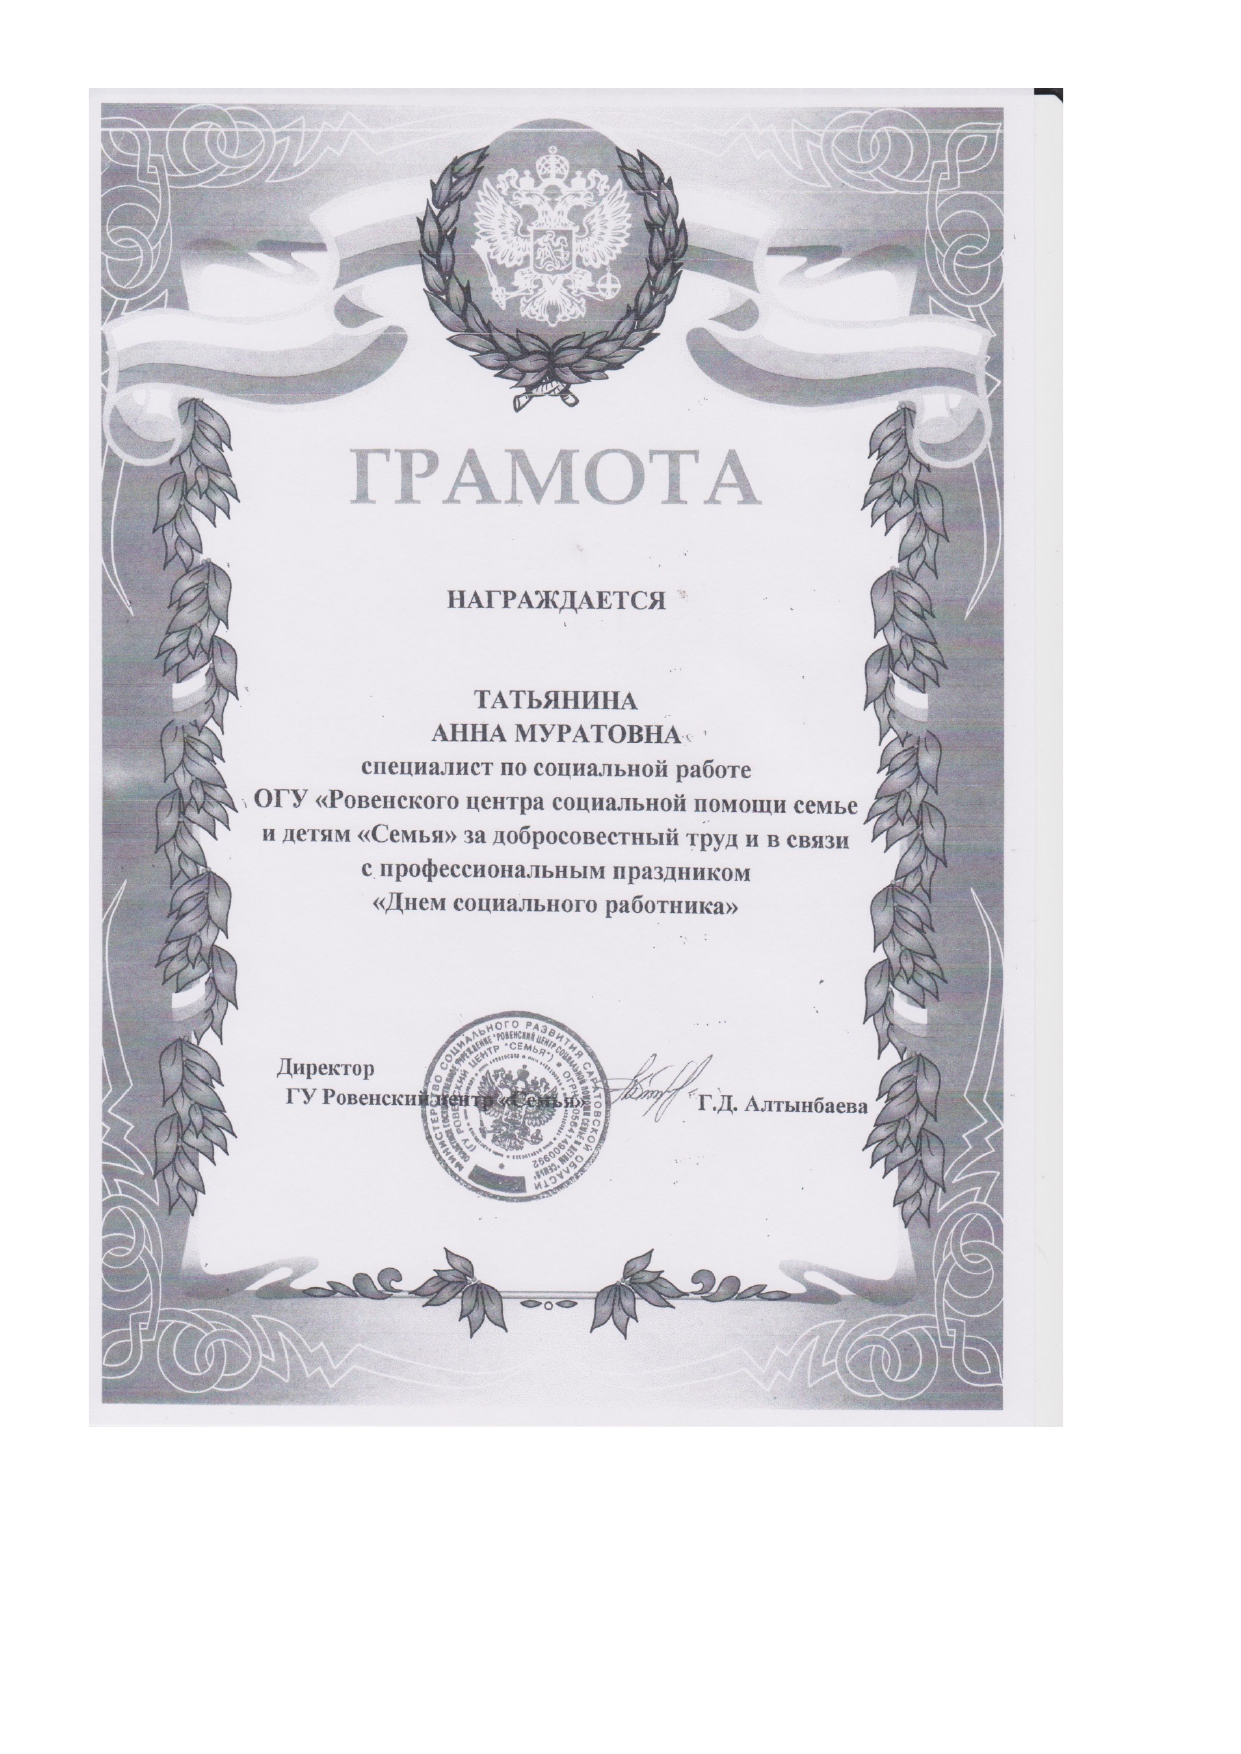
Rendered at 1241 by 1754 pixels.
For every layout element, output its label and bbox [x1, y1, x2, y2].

picture [88, 88, 1064, 1427]
